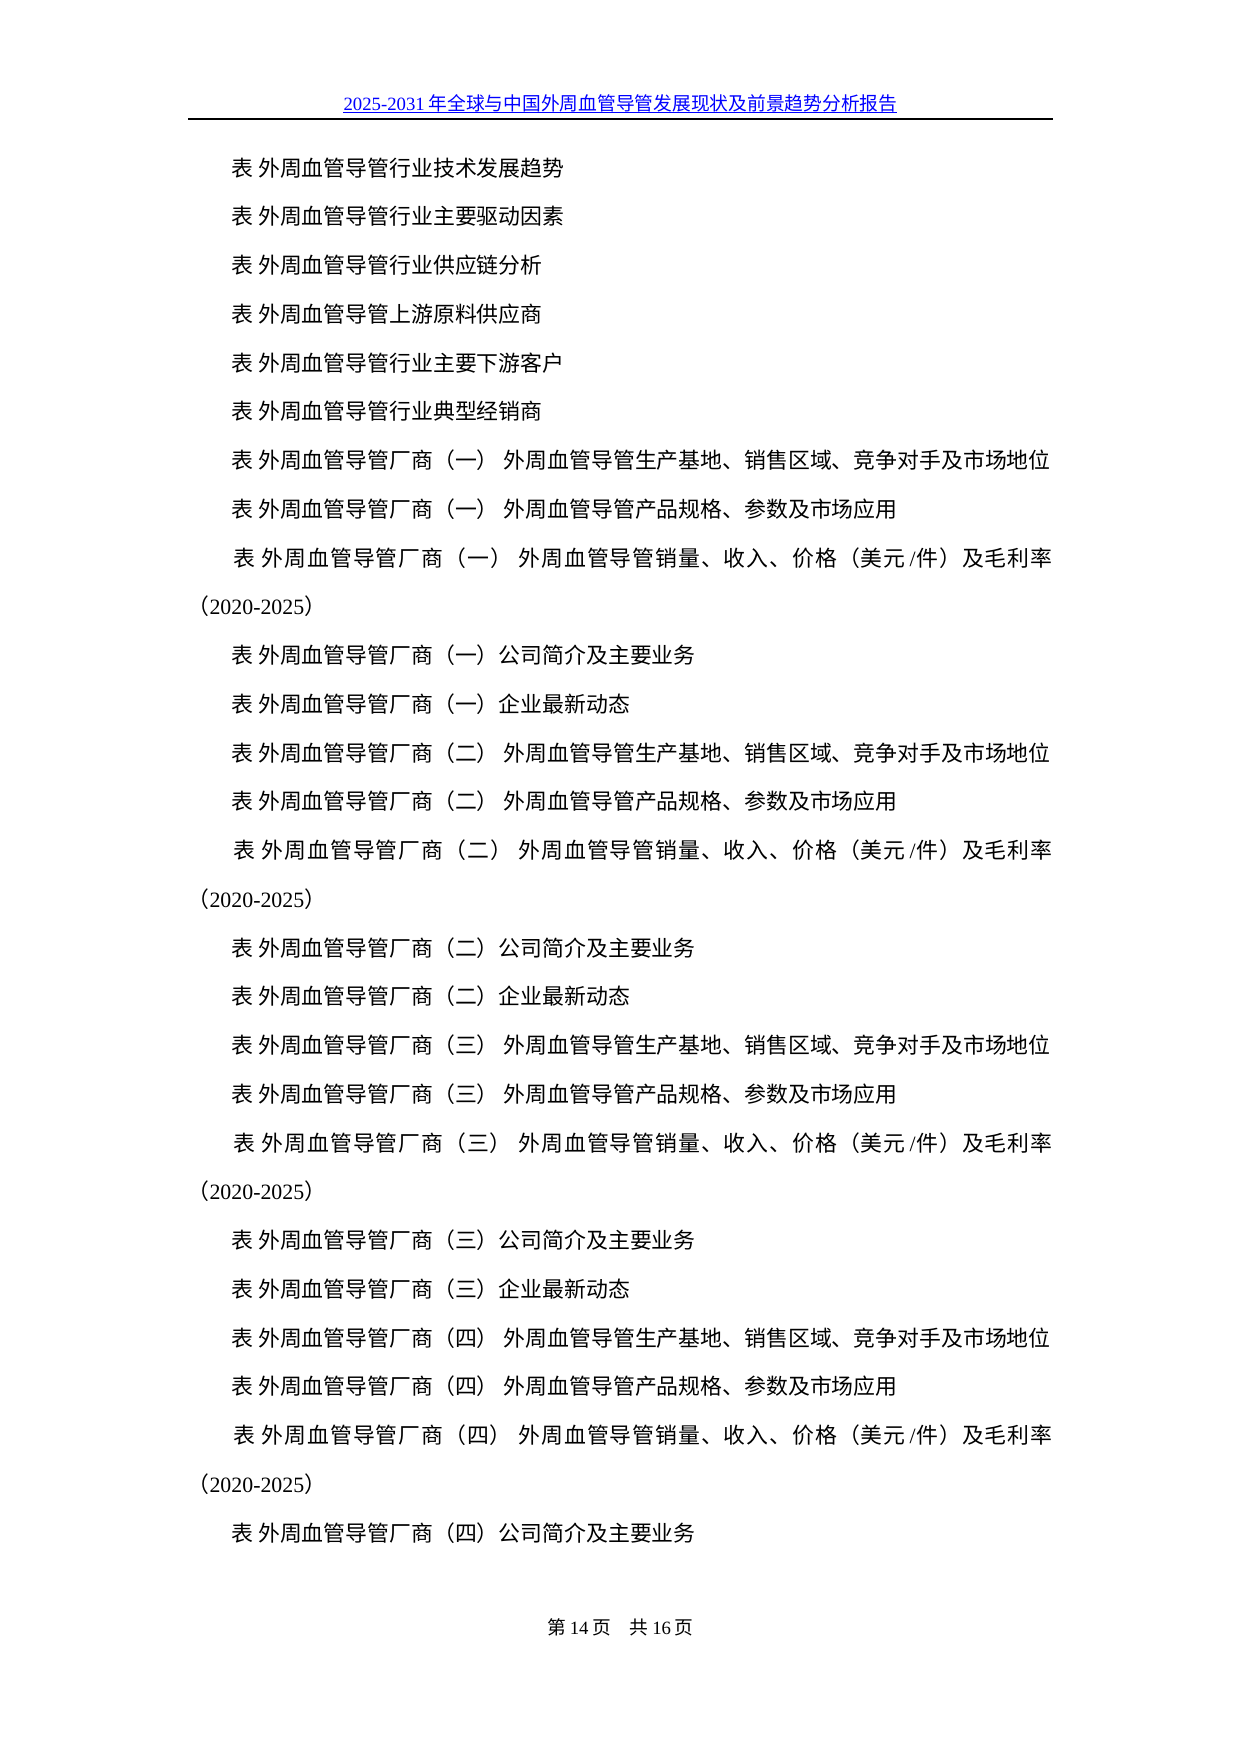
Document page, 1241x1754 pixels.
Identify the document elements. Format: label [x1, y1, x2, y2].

text [187, 150, 1053, 1548]
